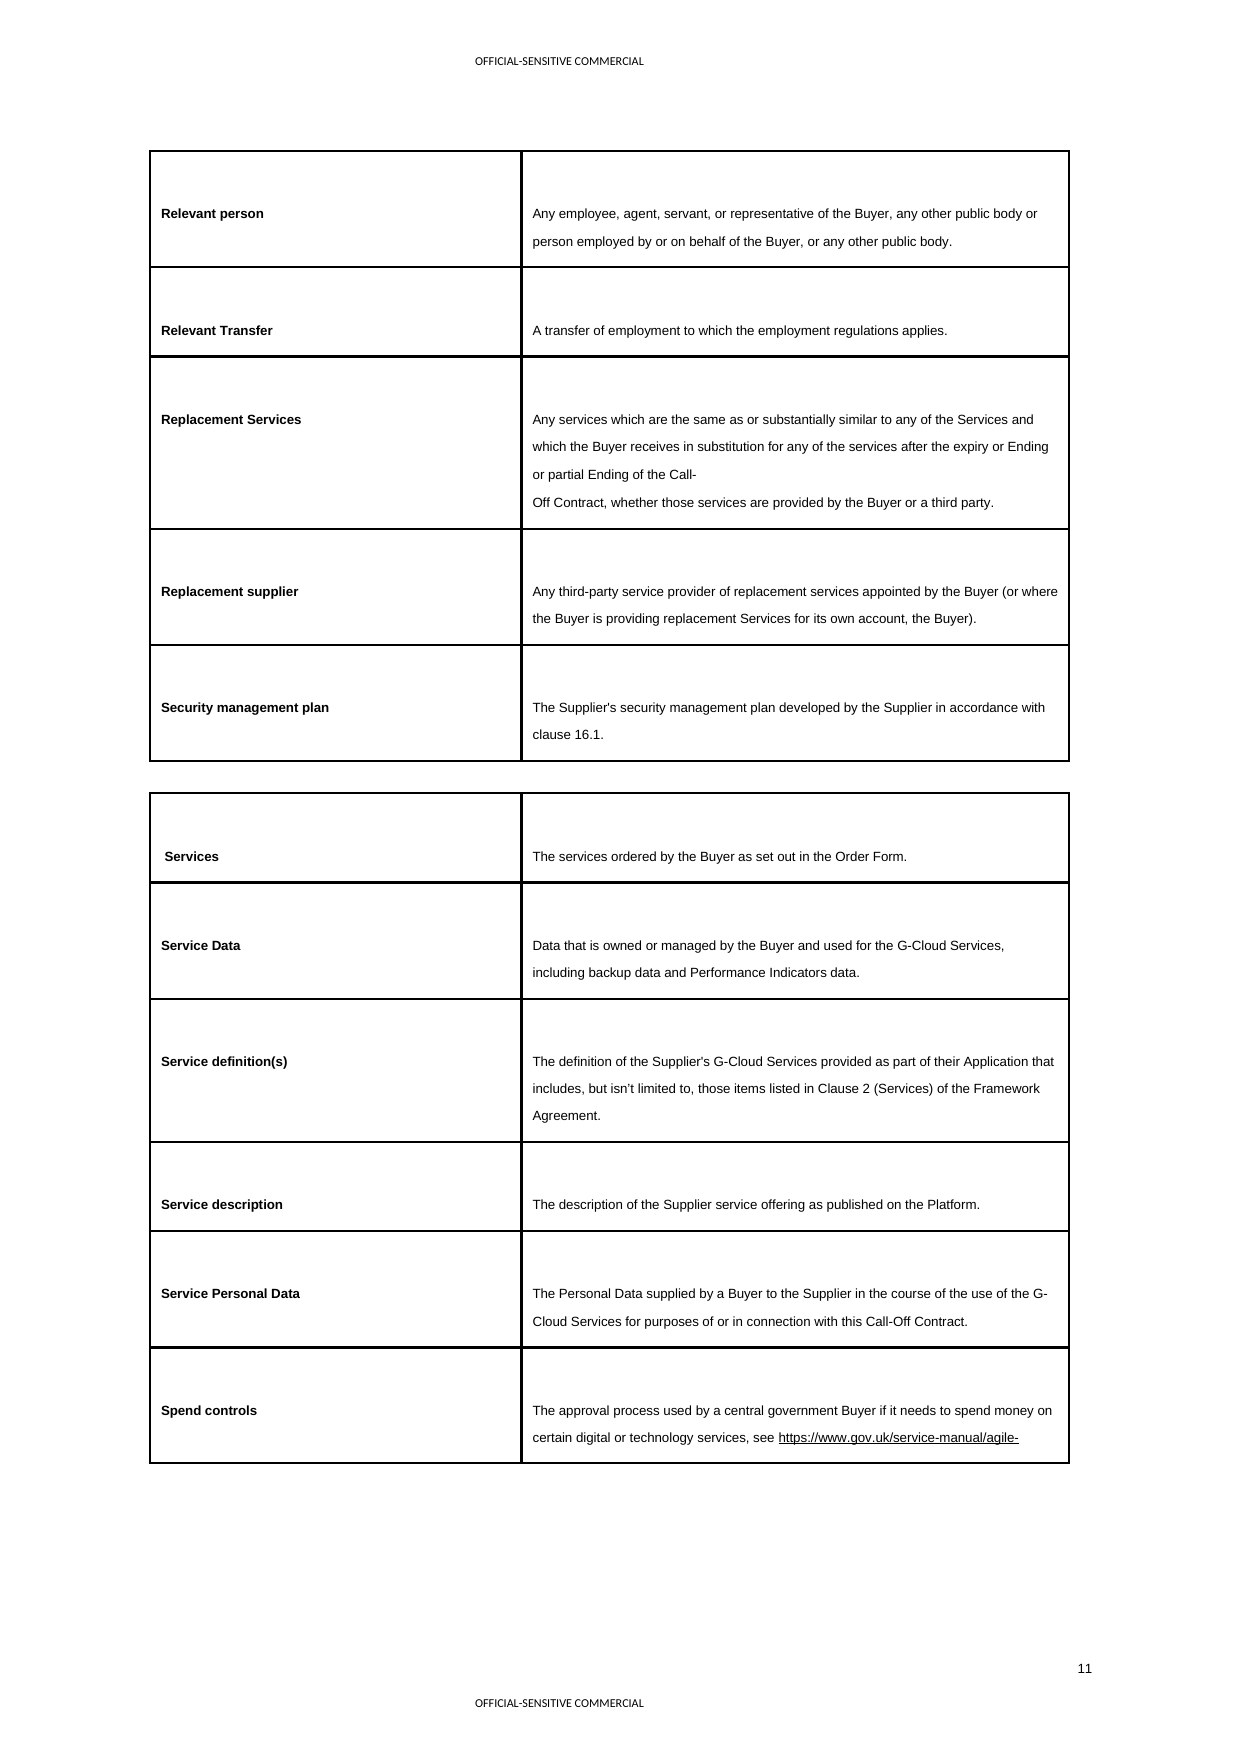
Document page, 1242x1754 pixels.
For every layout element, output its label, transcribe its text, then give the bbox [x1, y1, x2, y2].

table_cell Any employee, agent, servant, or representative of the Buyer, any other public body or person employed by or on behalf of the Buyer, or any other public body. [523, 152, 1068, 266]
table_cell A transfer of employment to which the employment regulations applies. [523, 268, 1068, 355]
table_cell The Supplier's security management plan developed by the Supplier in accordance with clause 16.1. [523, 646, 1068, 760]
table_header Services [151, 794, 520, 881]
table_cell Any third-party service provider of replacement services appointed by the Buyer (or where the Buyer is providing replacement Services for its own account, the Buyer). [523, 530, 1068, 644]
table_cell The Personal Data supplied by a Buyer to the Supplier in the course of the use of the G-Cloud Services for purposes of or in connection with this Call-Off Contract. [523, 1232, 1068, 1346]
table_cell Service definition(s) [151, 1000, 520, 1141]
table_cell The description of the Supplier service offering as published on the Platform. [523, 1143, 1068, 1230]
table_cell Any services which are the same as or substantially similar to any of the Services and which the Buyer receives in substitution for any of the services after the expiry or Ending or partial Ending of the Call- Off Contract, whether those services are provided by the Buyer or a third party. [523, 358, 1068, 527]
table_cell Replacement supplier [151, 530, 520, 644]
table_cell Service Personal Data [151, 1232, 520, 1346]
table_cell The definition of the Supplier's G-Cloud Services provided as part of their Application that includes, but isn’t limited to, those items listed in Clause 2 (Services) of the Framework Agreement. [523, 1000, 1068, 1141]
table_cell Relevant person [151, 152, 520, 266]
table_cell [523, 1349, 1068, 1462]
table_cell Replacement Services [151, 358, 520, 527]
table_cell Spend controls [151, 1349, 520, 1462]
table_cell Security management plan [151, 646, 520, 760]
table_cell Data that is owned or managed by the Buyer and used for the G-Cloud Services, including backup data and Performance Indicators data. [523, 884, 1068, 998]
table_cell Service description [151, 1143, 520, 1230]
table_cell Service Data [151, 884, 520, 998]
table_cell Relevant Transfer [151, 268, 520, 355]
table_header The services ordered by the Buyer as set out in the Order Form. [523, 794, 1068, 881]
